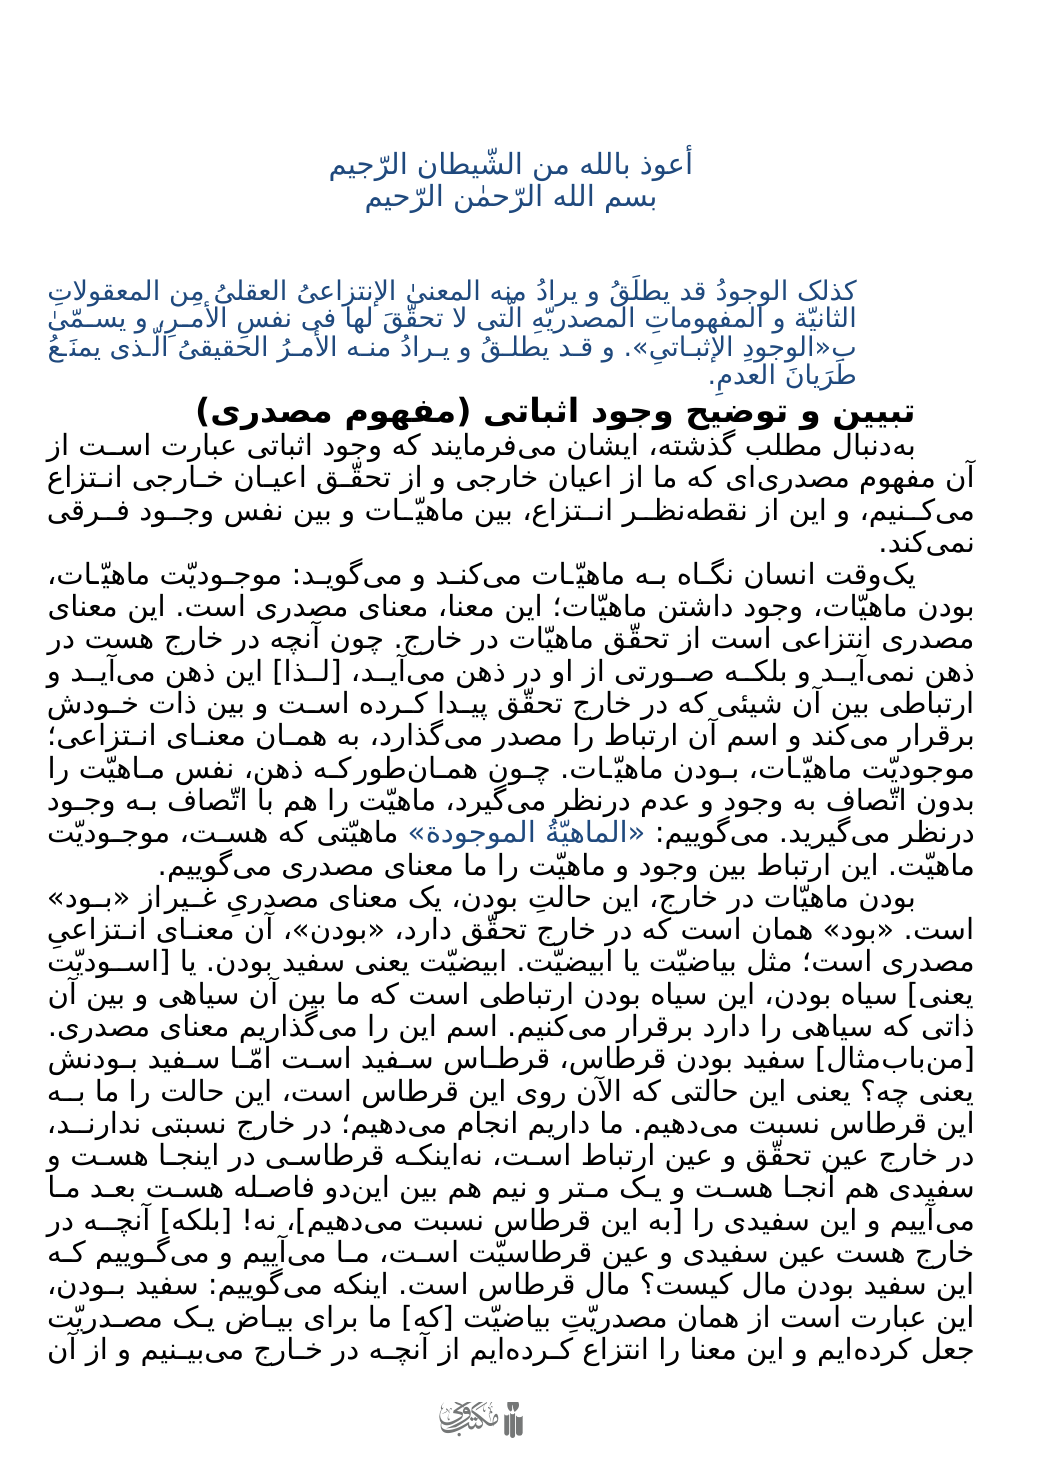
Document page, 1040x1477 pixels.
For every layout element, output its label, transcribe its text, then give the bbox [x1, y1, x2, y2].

subtitle تبیین و توضیح وجود اثباتی (مفهوم مصدری) [106, 391, 916, 430]
text یک‌وقت انسان نگاه به ماهیّات می‌کند و می‌گوید: موجودیّت ماهیّات، بودن ماهیّات، وجود داشتن ماهیّات؛ این معنا، معنای مصدری است. این معنای مصدری انتزاعی است از تحقّق ماهیّات در خارج. چون آنچه در خارج هست در ذهن نمی‌آید و بلکه صورتی از او در ذهن می‌آید، [لذا] این ذهن می‌آید و ارتباطی بین آن شیئی که در خارج تحقّق پیدا کرده است و بین ذات خودش برقرار می‌کند و اسم آن ارتباط را مصدر می‌گذارد، به همان معنای انتزاعی؛ موجودیّت ماهیّات، بودن ماهیّات. چون همان‌طور که ذهن، نفس ماهیّت را بدون اتّصاف به وجود و عدم درنظر می‌گیرد، ماهیّت را هم با اتّصاف به وجود درنظر می‌گیرید. می‌گوییم: «الماهیّةُ الموجودة» ماهیّتی که هست، موجودیّت ماهیّت. این ارتباط بین وجود و ماهیّت را ما معنای مصدری می‌گوییم. [47, 559, 975, 882]
picture [434, 1402, 528, 1438]
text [47, 882, 975, 1366]
text بسم الله الرّحمٰن الرّحیم [47, 181, 975, 213]
text کذلک الوجودُ قد یطلَقُ و یرادُ منه المعنیٰٰ الإنتزاعیُ العقلیُ مِن المعقولاتِ الثانیّة و المفهوماتِ المصدریّهِ الّتی لا تحقّقَ لها فی نفسِ الأمرِ، و یسمّیٰ ب«الوجودِ الإثباتیِ». و قد یطلقُ و یرادُ منه الأمرُ الحقیقیُ الّذی یمنَعُ طَرَیانَ العدمِ. [47, 277, 857, 391]
text أعوذ بالله من الشّیطان الرّجیم [47, 149, 975, 181]
text به‌دنبال مطلب گذشته، ایشان می‌فرمایند که وجود اثباتی عبارت است از آن مفهوم مصدری‌ای که ما از اعیان خارجی و از تحقّق اعیان خارجی انتزاع می‌کنیم، و این از نقطه‌نظر انتزاع، بین ماهیّات و بین نفس وجود فرقی نمی‌کند. [47, 430, 975, 559]
